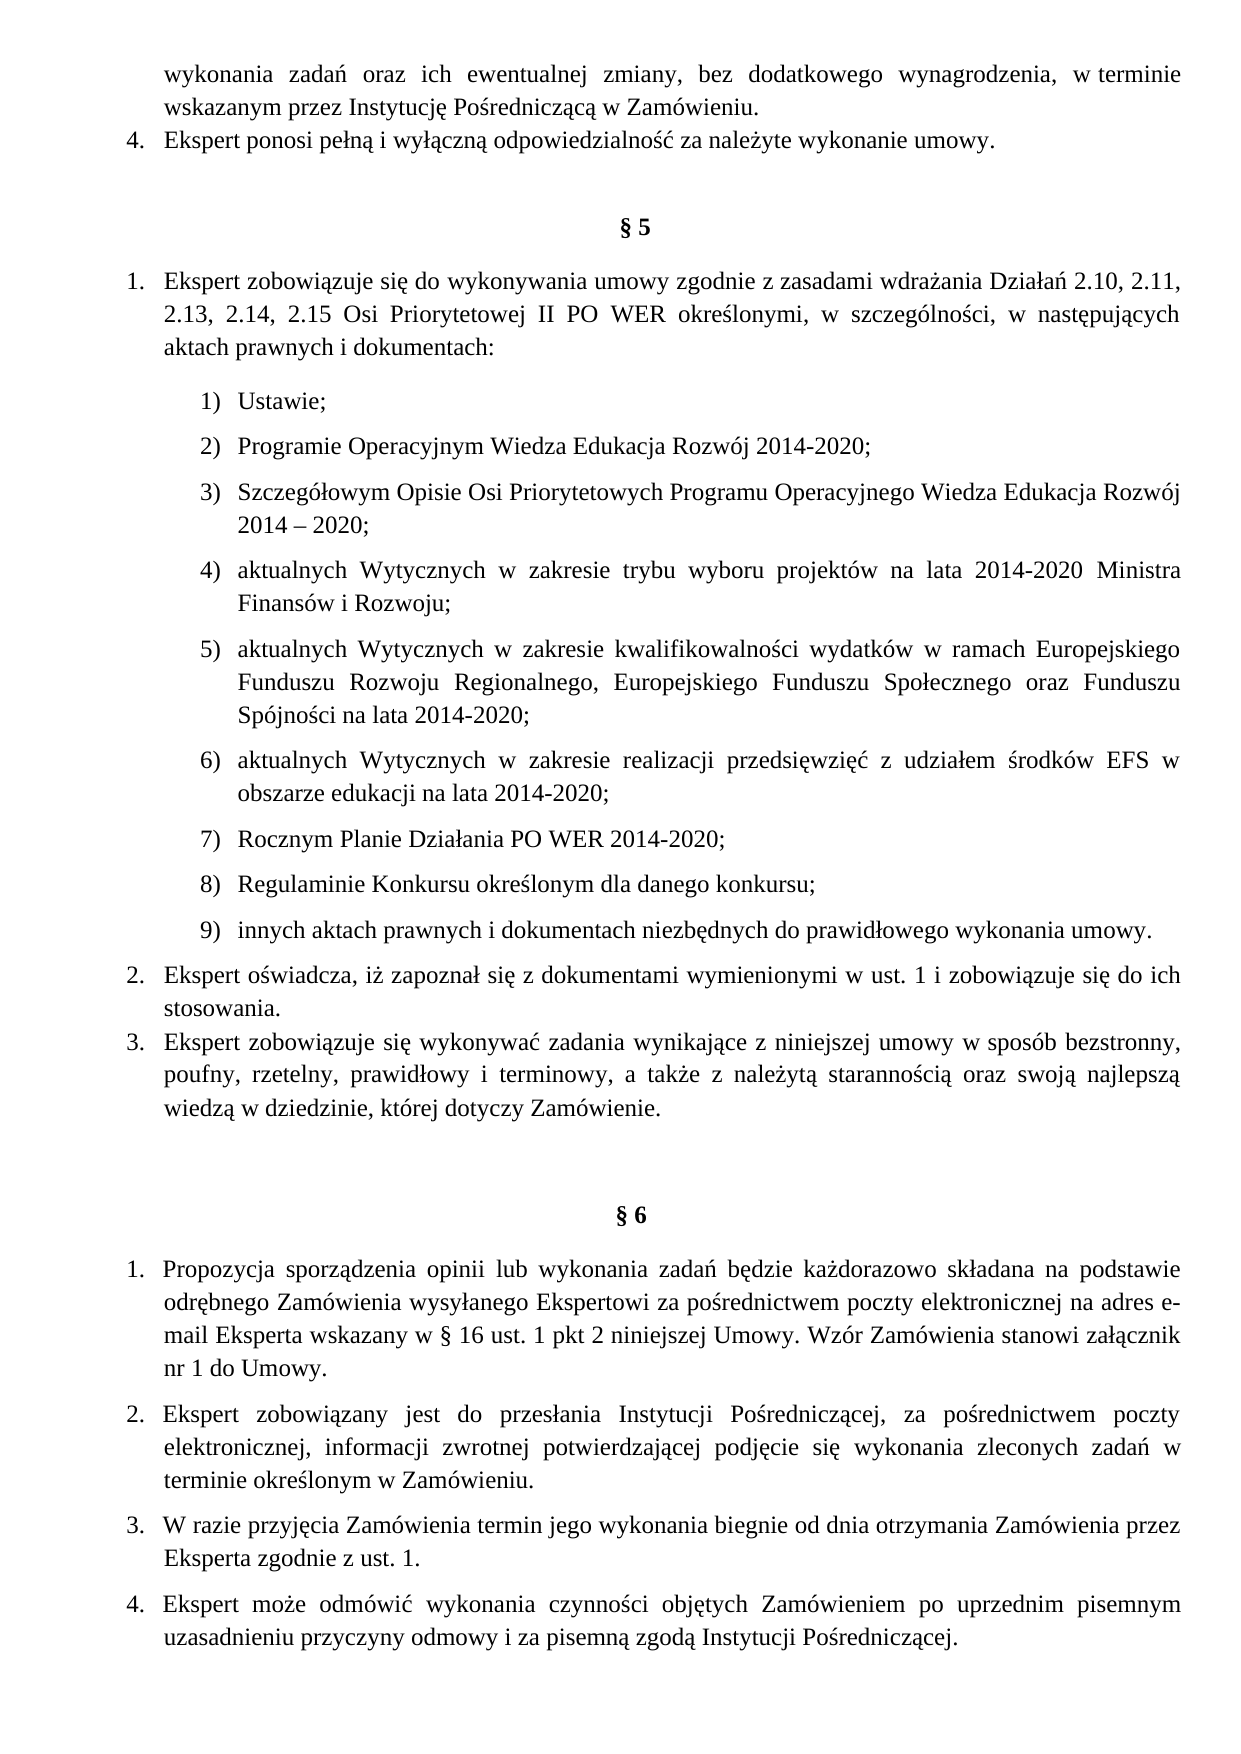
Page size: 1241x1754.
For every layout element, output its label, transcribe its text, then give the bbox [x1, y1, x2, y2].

list W razie przyjęcia Zamówienia termin jego wykonania biegnie od dnia otrzymania Zamówienia przez Eksperta zgodnie z ust. 1. [126, 1510, 1181, 1572]
list Ekspert zobowiązuje się do wykonywania umowy zgodnie z zasadami wdrażania Działań 2.10, 2.11, 2.13, 2.14, 2.15 Osi Priorytetowej II PO WER określonymi, w szczególności, w następujących aktach prawnych i dokumentach: [126, 266, 1181, 361]
list Regulaminie Konkursu określonym dla danego konkursu; [200, 869, 1181, 898]
list Ekspert może odmówić wykonania czynności objętych Zamówieniem po uprzednim pisemnym uzasadnieniu przyczyny odmowy i za pisemną zgodą Instytucji Pośredniczącej. [126, 1589, 1181, 1651]
list Propozycja sporządzenia opinii lub wykonania zadań będzie każdorazowo składana na podstawie odrębnego Zamówienia wysyłanego Ekspertowi za pośrednictwem poczty elektronicznej na adres e-mail Eksperta wskazany w § 16 ust. 1 pkt 2 niniejszej Umowy. Wzór Zamówienia stanowi załącznik nr 1 do Umowy. [126, 1254, 1181, 1382]
list Programie Operacyjnym Wiedza Edukacja Rozwój 2014-2020; [200, 431, 1181, 460]
list Szczegółowym Opisie Osi Priorytetowych Programu Operacyjnego Wiedza Edukacja Rozwój 2014 – 2020; [200, 477, 1181, 538]
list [126, 59, 1181, 121]
list aktualnych Wytycznych w zakresie trybu wyboru projektów na lata 2014-2020 Ministra Finansów i Rozwoju; [200, 555, 1181, 617]
text § 6 [81, 1200, 1181, 1229]
list Ekspert ponosi pełną i wyłączną odpowiedzialność za należyte wykonanie umowy. [126, 125, 1181, 154]
text § 5 [89, 212, 1181, 241]
list Ekspert zobowiązuje się wykonywać zadania wynikające z niniejszej umowy w sposób bezstronny, poufny, rzetelny, prawidłowy i terminowy, a także z należytą starannością oraz swoją najlepszą wiedzą w dziedzinie, której dotyczy Zamówienie. [126, 1027, 1181, 1121]
list aktualnych Wytycznych w zakresie realizacji przedsięwzięć z udziałem środków EFS w obszarze edukacji na lata 2014-2020; [200, 745, 1181, 807]
list Ekspert oświadcza, iż zapoznał się z dokumentami wymienionymi w ust. 1 i zobowiązuje się do ich stosowania. [126, 961, 1181, 1022]
list Ekspert zobowiązany jest do przesłania Instytucji Pośredniczącej, za pośrednictwem poczty elektronicznej, informacji zwrotnej potwierdzającej podjęcie się wykonania zleconych zadań w terminie określonym w Zamówieniu. [126, 1399, 1181, 1493]
list innych aktach prawnych i dokumentach niezbędnych do prawidłowego wykonania umowy. [200, 915, 1181, 944]
list aktualnych Wytycznych w zakresie kwalifikowalności wydatków w ramach Europejskiego Funduszu Rozwoju Regionalnego, Europejskiego Funduszu Społecznego oraz Funduszu Spójności na lata 2014-2020; [200, 634, 1181, 729]
list Rocznym Planie Działania PO WER 2014-2020; [200, 824, 1181, 853]
list Ustawie; [200, 386, 1181, 414]
